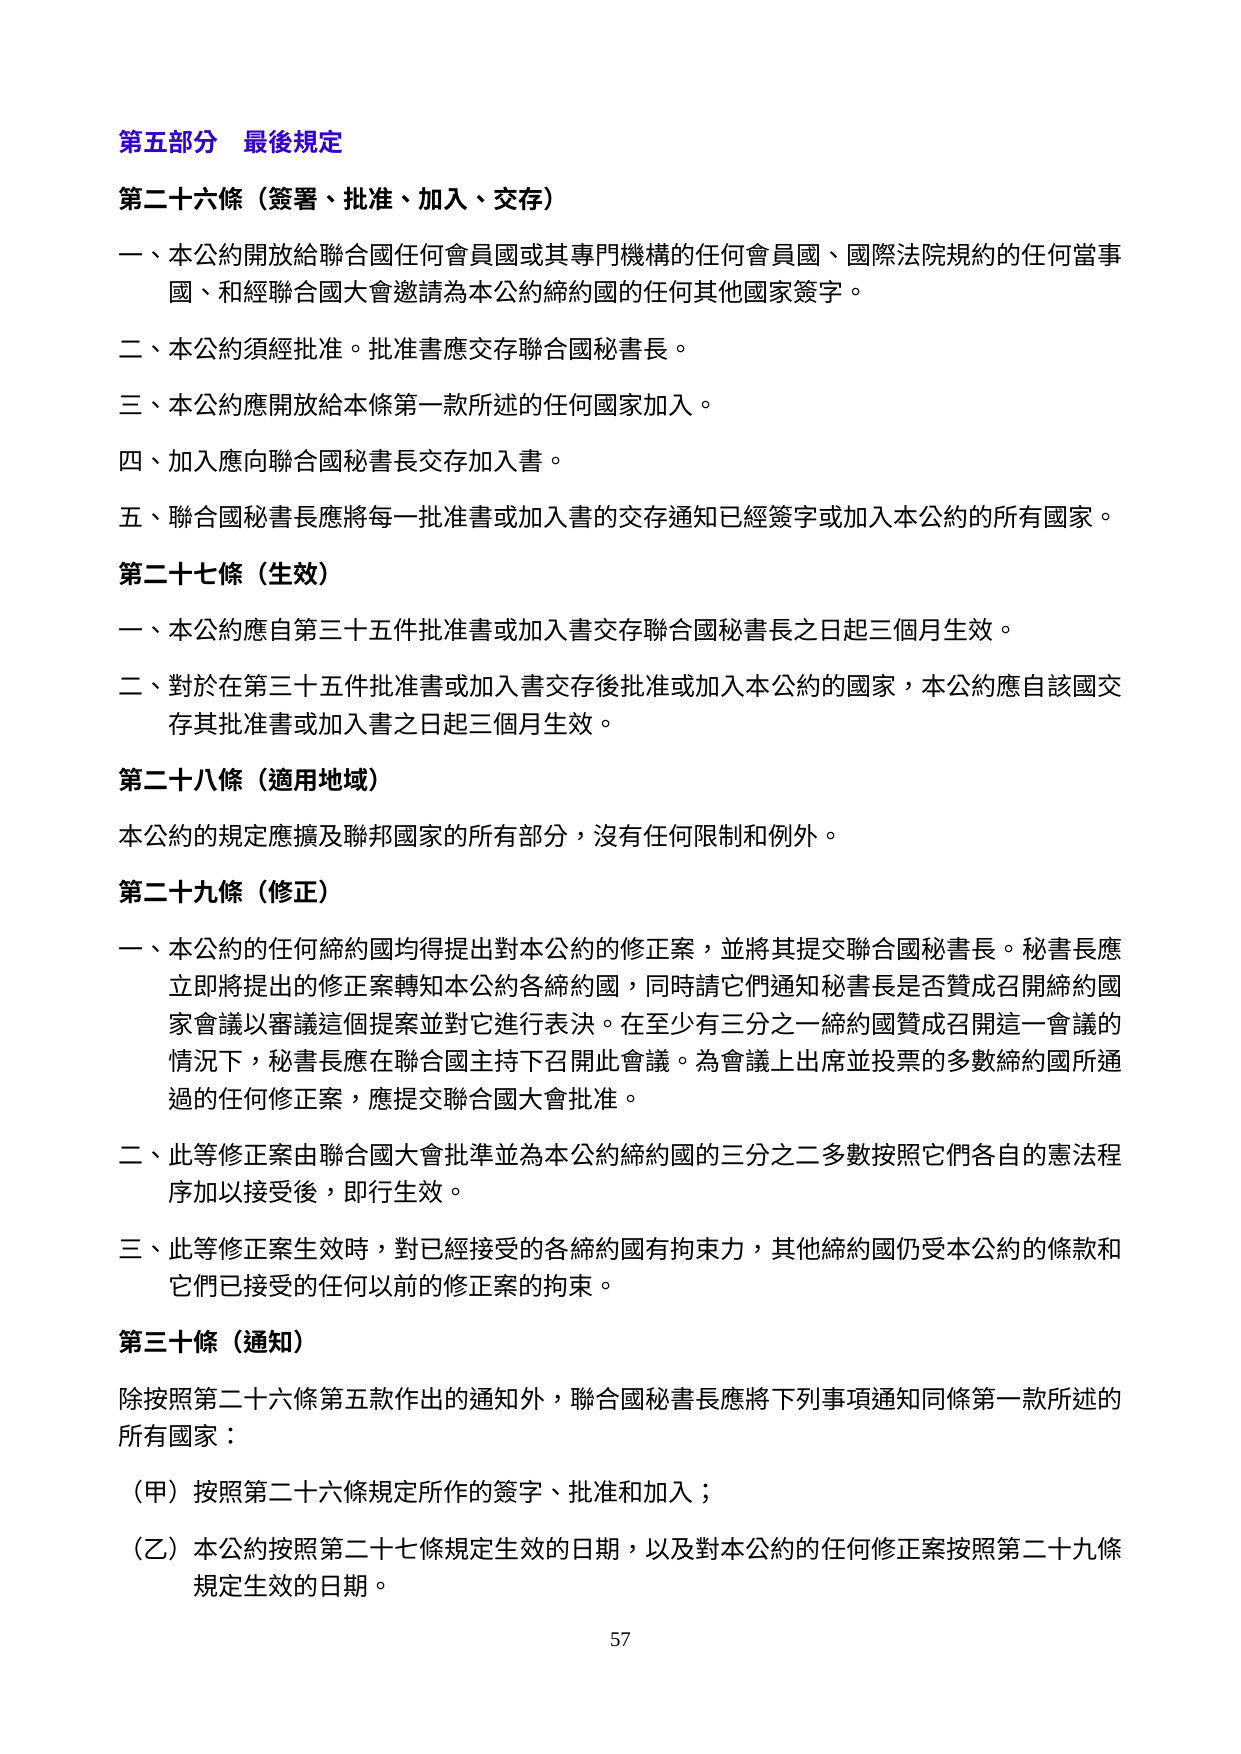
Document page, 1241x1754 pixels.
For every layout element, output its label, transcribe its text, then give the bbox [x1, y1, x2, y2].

text 第五部分 最後規定 [118, 122, 1122, 160]
text （乙）本公約按照第二十七條規定生效的日期，以及對本公約的任何修正案按照第二十九條規定生效的日期。 [118, 1528, 1122, 1603]
text 二、此等修正案由聯合國大會批準並為本公約締約國的三分之二多數按照它們各自的憲法程序加以接受後，即行生效。 [118, 1135, 1122, 1210]
text 四、加入應向聯合國秘書長交存加入書。 [118, 441, 1122, 478]
text （甲）按照第二十六條規定所作的簽字、批准和加入； [118, 1472, 1122, 1510]
text 一、本公約的任何締約國均得提出對本公約的修正案，並將其提交聯合國秘書長。秘書長應立即將提出的修正案轉知本公約各締約國，同時請它們通知秘書長是否贊成召開締約國家會議以審議這個提案並對它進行表決。在至少有三分之一締約國贊成召開這一會議的情況下，秘書長應在聯合國主持下召開此會議。為會議上出席並投票的多數締約國所通過的任何修正案，應提交聯合國大會批准。 [118, 928, 1122, 1116]
text 一、本公約應自第三十五件批准書或加入書交存聯合國秘書長之日起三個月生效。 [118, 610, 1122, 647]
text 二、對於在第三十五件批准書或加入書交存後批准或加入本公約的國家，本公約應自該國交存其批准書或加入書之日起三個月生效。 [118, 666, 1122, 741]
text 第二十八條（適用地域） [118, 760, 1122, 797]
text 二、本公約須經批准。批准書應交存聯合國秘書長。 [118, 328, 1122, 366]
text 本公約的規定應擴及聯邦國家的所有部分，沒有任何限制和例外。 [118, 816, 1122, 853]
text 三、本公約應開放給本條第一款所述的任何國家加入。 [118, 385, 1122, 422]
text 一、本公約開放給聯合國任何會員國或其專門機構的任何會員國、國際法院規約的任何當事國、和經聯合國大會邀請為本公約締約國的任何其他國家簽字。 [118, 235, 1122, 310]
text 三、此等修正案生效時，對已經接受的各締約國有拘束力，其他締約國仍受本公約的條款和它們已接受的任何以前的修正案的拘束。 [118, 1228, 1122, 1303]
text 五、聯合國秘書長應將每一批准書或加入書的交存通知已經簽字或加入本公約的所有國家。 [118, 497, 1122, 535]
text 第二十九條（修正） [118, 872, 1122, 910]
text 第三十條（通知） [118, 1322, 1122, 1360]
text 第二十七條（生效） [118, 553, 1122, 591]
text 除按照第二十六條第五款作出的通知外，聯合國秘書長應將下列事項通知同條第一款所述的所有國家： [118, 1378, 1122, 1453]
text 第二十六條（簽署、批准、加入、交存） [118, 178, 1122, 216]
